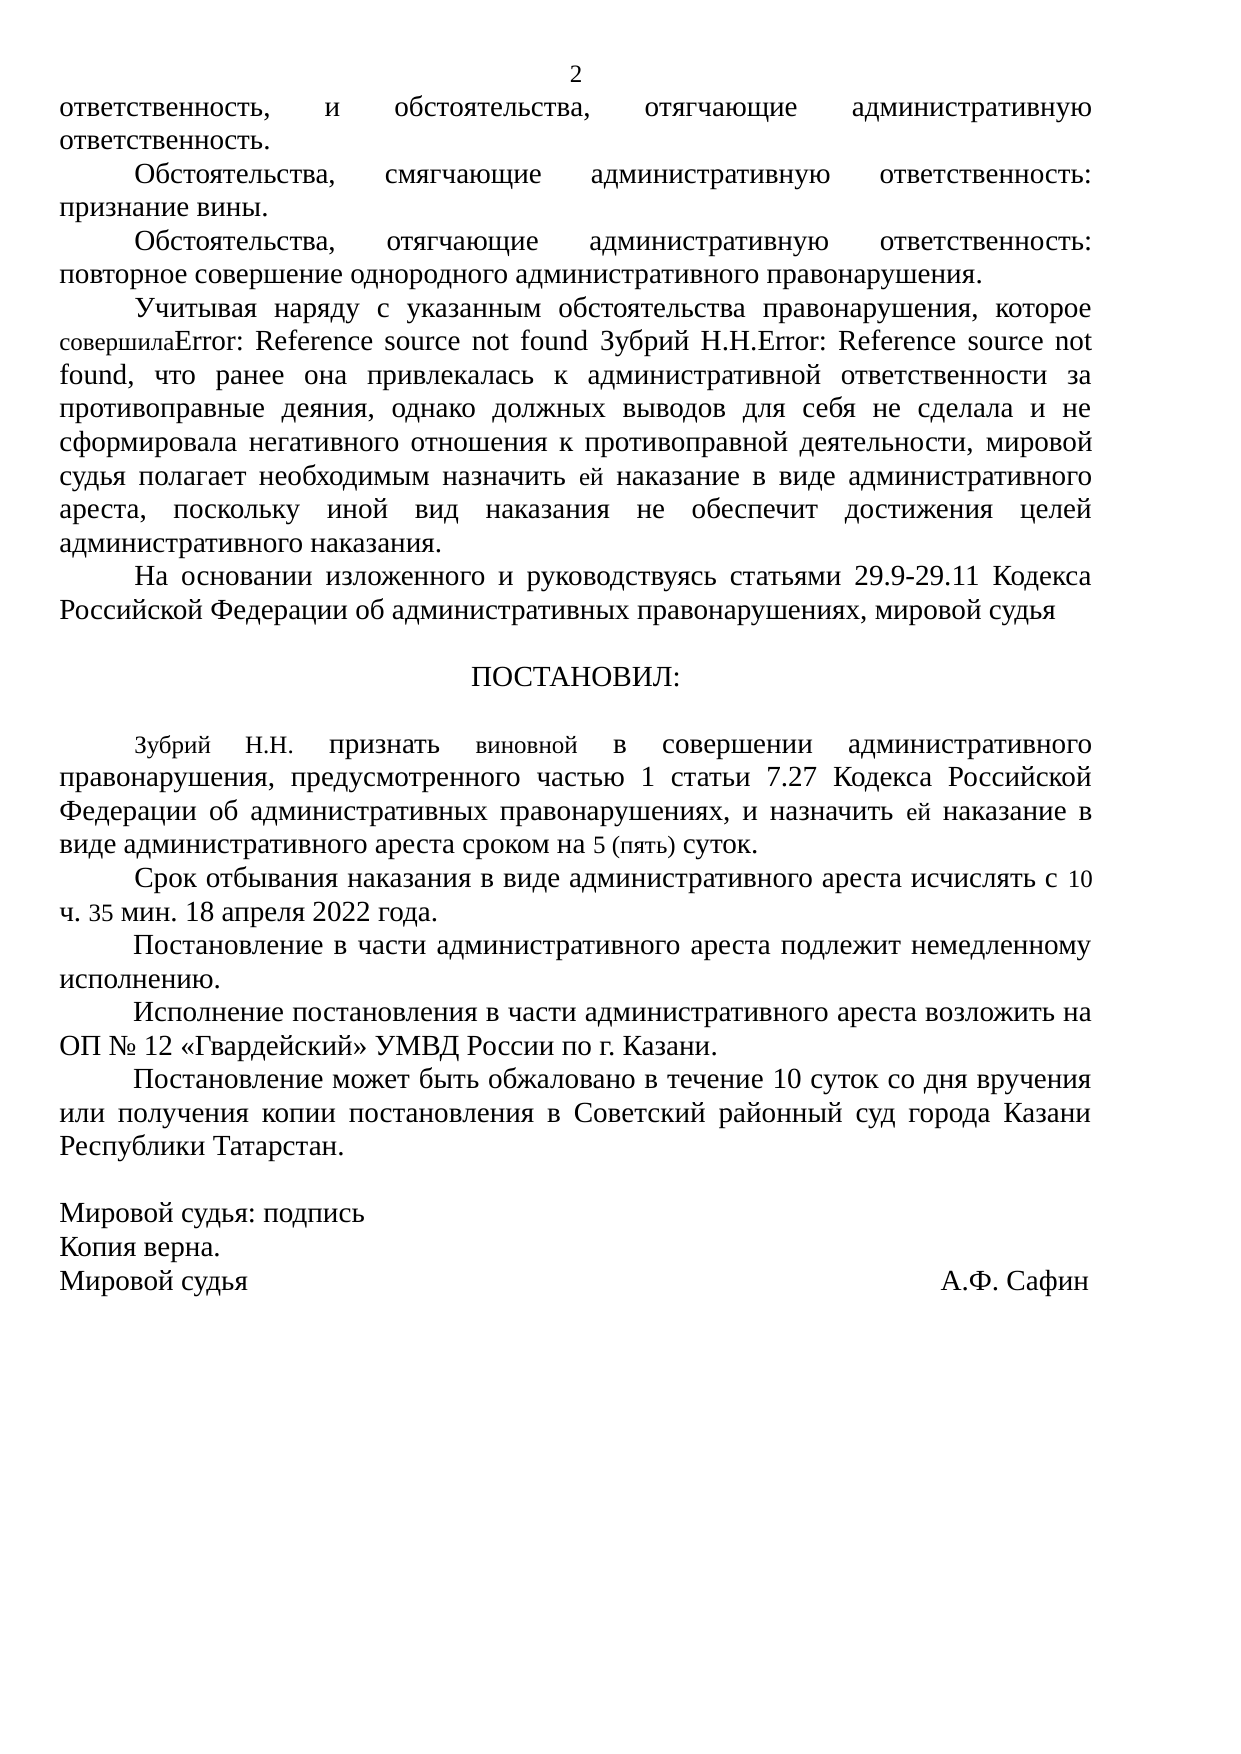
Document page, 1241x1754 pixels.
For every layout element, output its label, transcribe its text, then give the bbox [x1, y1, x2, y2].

text Учитывая наряду с указанным обстоятельства правонарушения, которое , мировой судья полагает необходимым назначить наказание в виде административного ареста, поскольку иной вид наказания не обеспечит достижения целей административного наказания. [59, 290, 1092, 558]
text Мировой судья А.Ф. Сафин [59, 1263, 1092, 1296]
text Обстоятельства, отягчающие административную ответственность: . [59, 223, 1092, 290]
text признать в совершении административного правонарушения, предусмотренного частью 1 статьи 7.27 Кодекса Российской Федерации об административных правонарушениях, и назначить наказание в виде административного ареста сроком на суток. [59, 726, 1092, 860]
text Мировой судья: подпись [59, 1196, 1092, 1229]
text Исполнение постановления в части административного ареста возложить на . [59, 994, 1092, 1061]
text Копия верна. [59, 1229, 1092, 1263]
text Постановление может быть обжаловано в течение 10 суток со дня вручения или получения копии постановления в Советский районный суд города Казани Республики Татарстан. [59, 1061, 1092, 1162]
text Постановление в части административного ареста подлежит немедленному исполнению. [59, 927, 1092, 994]
text ПОСТАНОВИЛ: [59, 659, 1092, 692]
text Обстоятельства, смягчающие административную ответственность: . [59, 156, 1092, 223]
text На основании изложенного и руководствуясь статьями 29.9-29.11 Кодекса Российской Федерации об административных правонарушениях, мировой судья [59, 558, 1092, 625]
text Срок отбывания наказания в виде административного ареста исчислять с ч. мин. года. [59, 860, 1092, 927]
